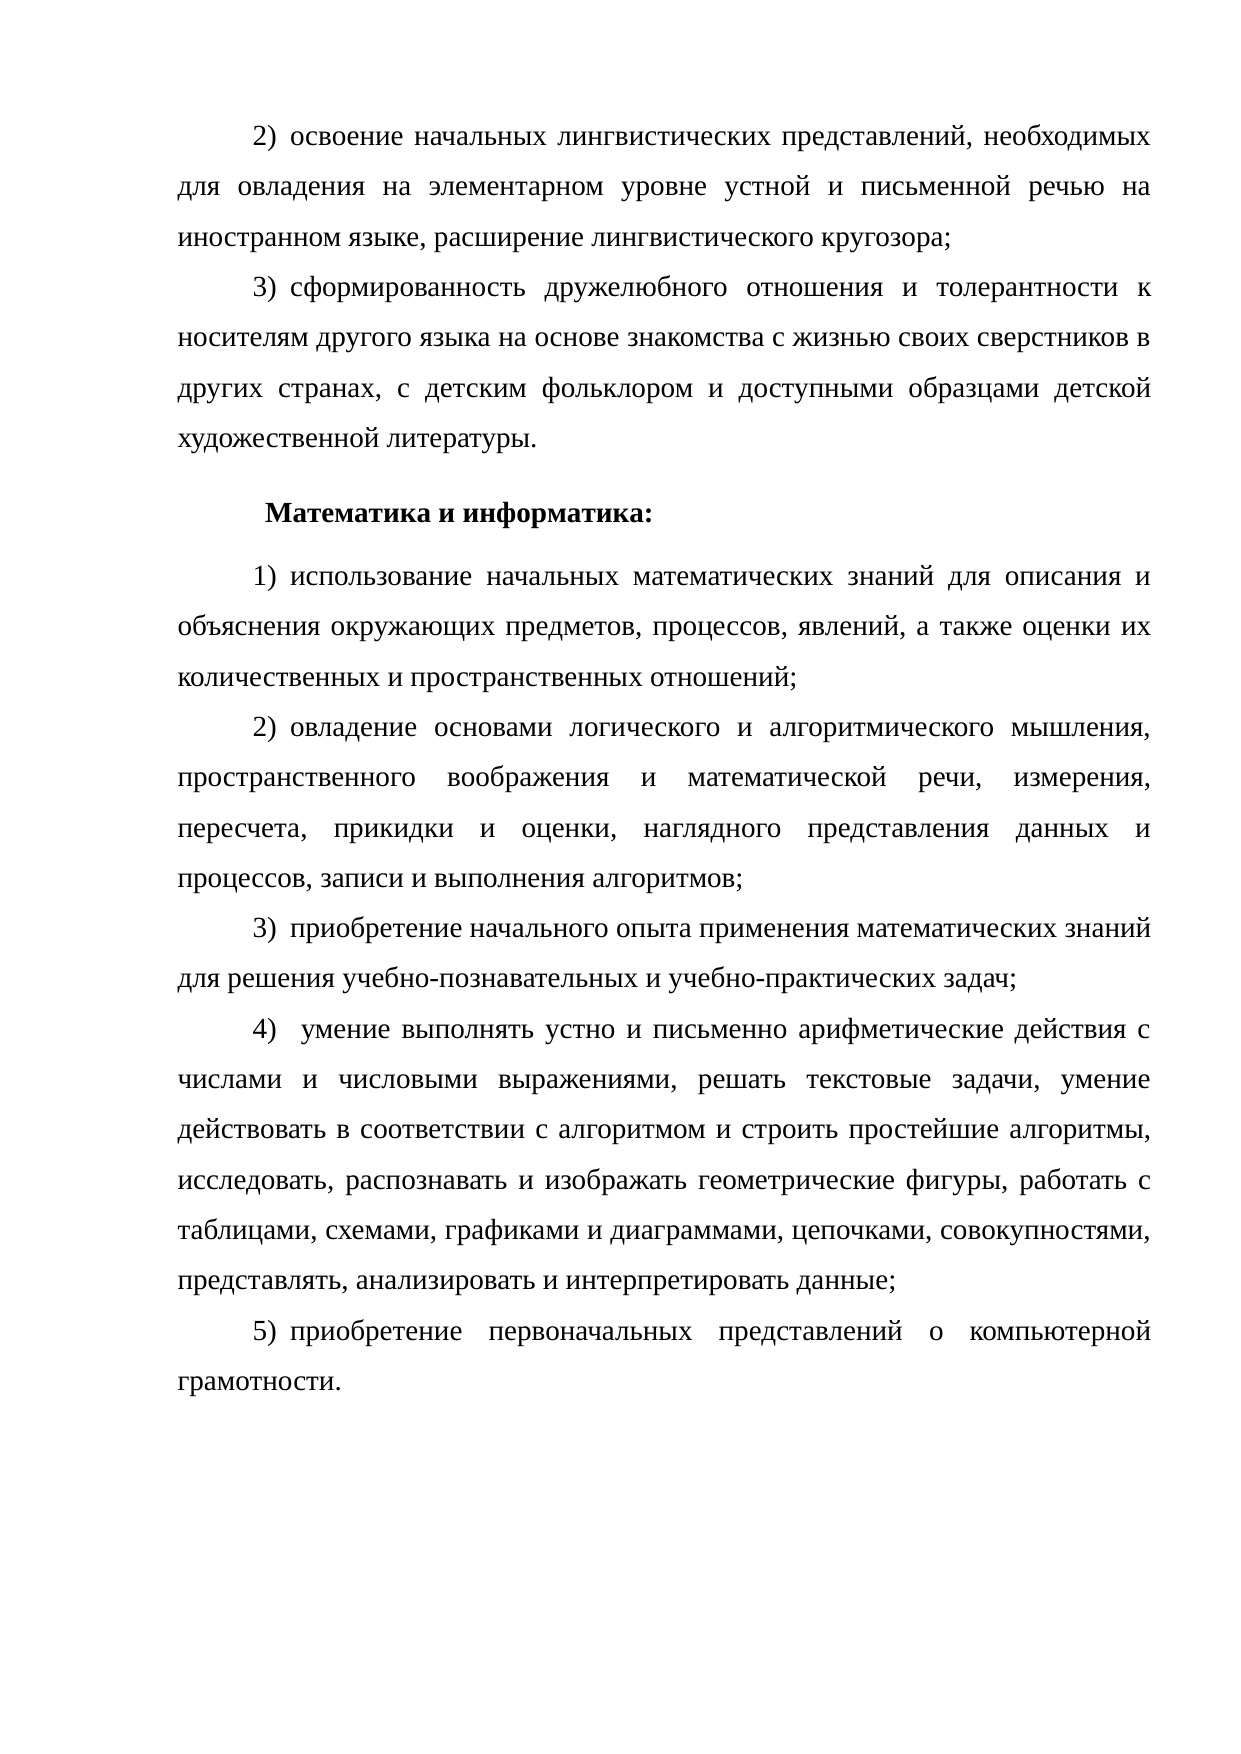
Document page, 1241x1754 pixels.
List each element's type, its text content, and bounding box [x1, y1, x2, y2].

list сформированность дружелюбного отношения и толерантности к носителям другого языка на основе знакомства с жизнью своих сверстников в других странах, с детским фольклором и доступными образцами детской художественной литературы. [177, 269, 1152, 453]
list использование начальных математических знаний для описания и объяснения окружающих предметов, процессов, явлений, а также оценки их количественных и пространственных отношений; [177, 558, 1152, 692]
list приобретение начального опыта применения математических знаний для решения учебно-познавательных и учебно-практических задач; [177, 910, 1152, 994]
list освоение начальных лингвистических представлений, необходимых для овладения на элементарном уровне устной и письменной речью на иностранном языке, расширение лингвистического кругозора; [177, 118, 1152, 252]
list овладение основами логического и алгоритмического мышления, пространственного воображения и математической речи, измерения, пересчета, прикидки и оценки, наглядного представления данных и процессов, записи и выполнения алгоритмов; [177, 709, 1152, 893]
text Математика и информатика: [177, 495, 1152, 529]
list приобретение первоначальных представлений о компьютерной грамотности. [177, 1313, 1152, 1397]
list умение выполнять устно и письменно арифметические действия с числами и числовыми выражениями, решать текстовые задачи, умение действовать в соответствии с алгоритмом и строить простейшие алгоритмы, исследовать, распознавать и изображать геометрические фигуры, работать с таблицами, схемами, графиками и диаграммами, цепочками, совокупностями, представлять, анализировать и интерпретировать данные; [177, 1011, 1152, 1296]
